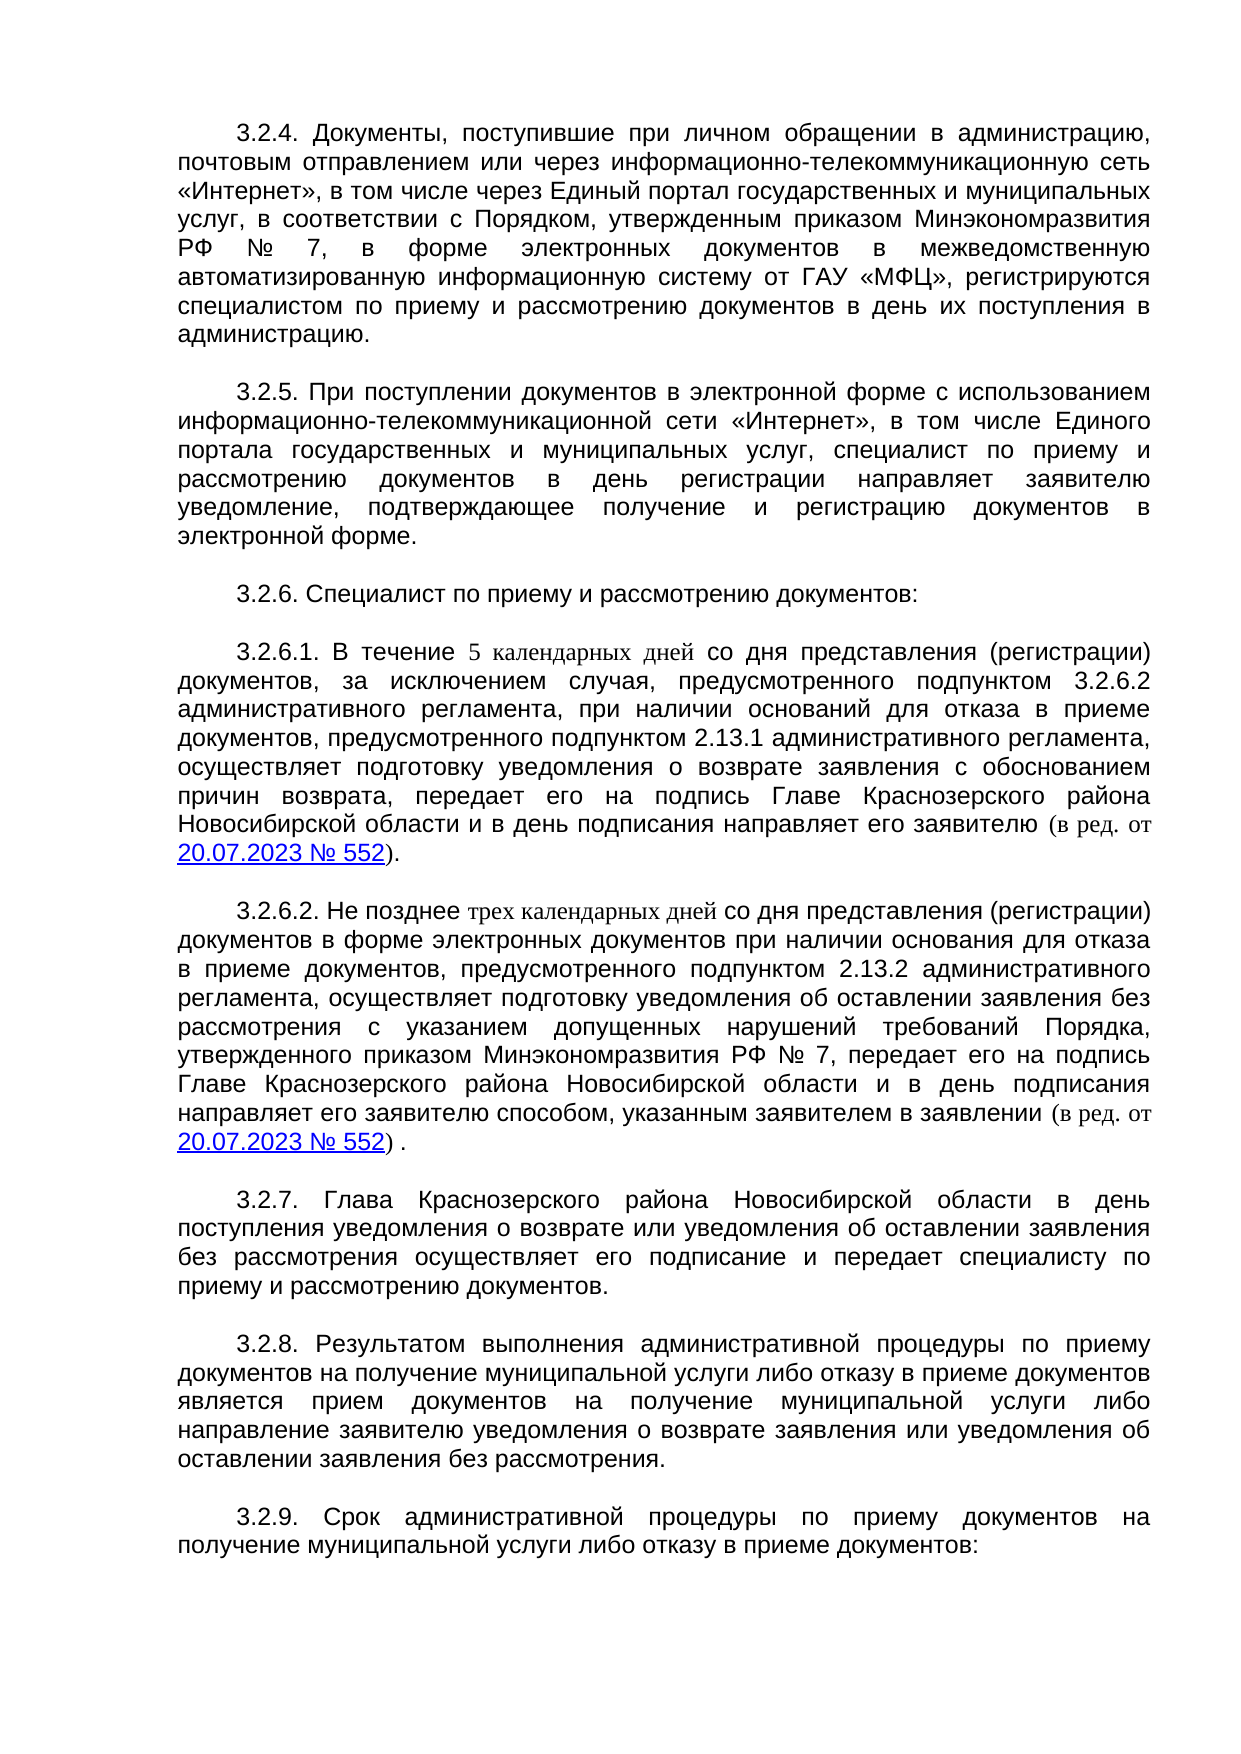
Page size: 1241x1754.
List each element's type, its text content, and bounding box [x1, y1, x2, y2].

text 3.2.4. Документы, поступившие при личном обращении в администрацию, почтовым отправлением или через информационно-телекоммуникационную сеть «Интернет», в том числе через Единый портал государственных и муниципальных услуг, в соответствии с Порядком, утвержденным приказом Минэкономразвития РФ № 7, в форме электронных документов в межведомственную автоматизированную информационную систему от ГАУ «МФЦ», регистрируются специалистом по приему и рассмотрению документов в день их поступления в администрацию. [177, 118, 1152, 348]
text 3.2.5. При поступлении документов в электронной форме с использованием информационно-телекоммуникационной сети «Интернет», в том числе Единого портала государственных и муниципальных услуг, специалист по приему и рассмотрению документов в день регистрации направляет заявителю уведомление, подтверждающее получение и регистрацию документов в электронной форме. [177, 377, 1152, 550]
text 3.2.6.2. Не позднее трех календарных дней со дня представления (регистрации) документов в форме электронных документов при наличии основания для отказа в приеме документов, предусмотренного подпунктом 2.13.2 административного регламента, осуществляет подготовку уведомления об оставлении заявления без рассмотрения с указанием допущенных нарушений требований Порядка, утвержденного приказом Минэкономразвития РФ № 7, передает его на подпись Главе Краснозерского района Новосибирской области и в день подписания направляет его заявителю способом, указанным заявителем в заявлении (в ред. от 20.07.2023 № 552) . [177, 896, 1152, 1155]
text 3.2.7. Глава Краснозерского района Новосибирской области в день поступления уведомления о возврате или уведомления об оставлении заявления без рассмотрения осуществляет его подписание и передает специалисту по приему и рассмотрению документов. [177, 1184, 1152, 1299]
text 3.2.6. Специалист по приему и рассмотрению документов: [177, 579, 1152, 608]
text 3.2.6.1. В течение 5 календарных дней со дня представления (регистрации) документов, за исключением случая, предусмотренного подпунктом 3.2.6.2 административного регламента, при наличии оснований для отказа в приеме документов, предусмотренного подпунктом 2.13.1 административного регламента, осуществляет подготовку уведомления о возврате заявления с обоснованием причин возврата, передает его на подпись Главе Краснозерского района Новосибирской области и в день подписания направляет его заявителю (в ред. от 20.07.2023 № 552). [177, 637, 1152, 867]
text 3.2.9. Срок административной процедуры по приему документов на получение муниципальной услуги либо отказу в приеме документов: [177, 1502, 1152, 1559]
text 3.2.8. Результатом выполнения административной процедуры по приему документов на получение муниципальной услуги либо отказу в приеме документов является прием документов на получение муниципальной услуги либо направление заявителю уведомления о возврате заявления или уведомления об оставлении заявления без рассмотрения. [177, 1329, 1152, 1472]
